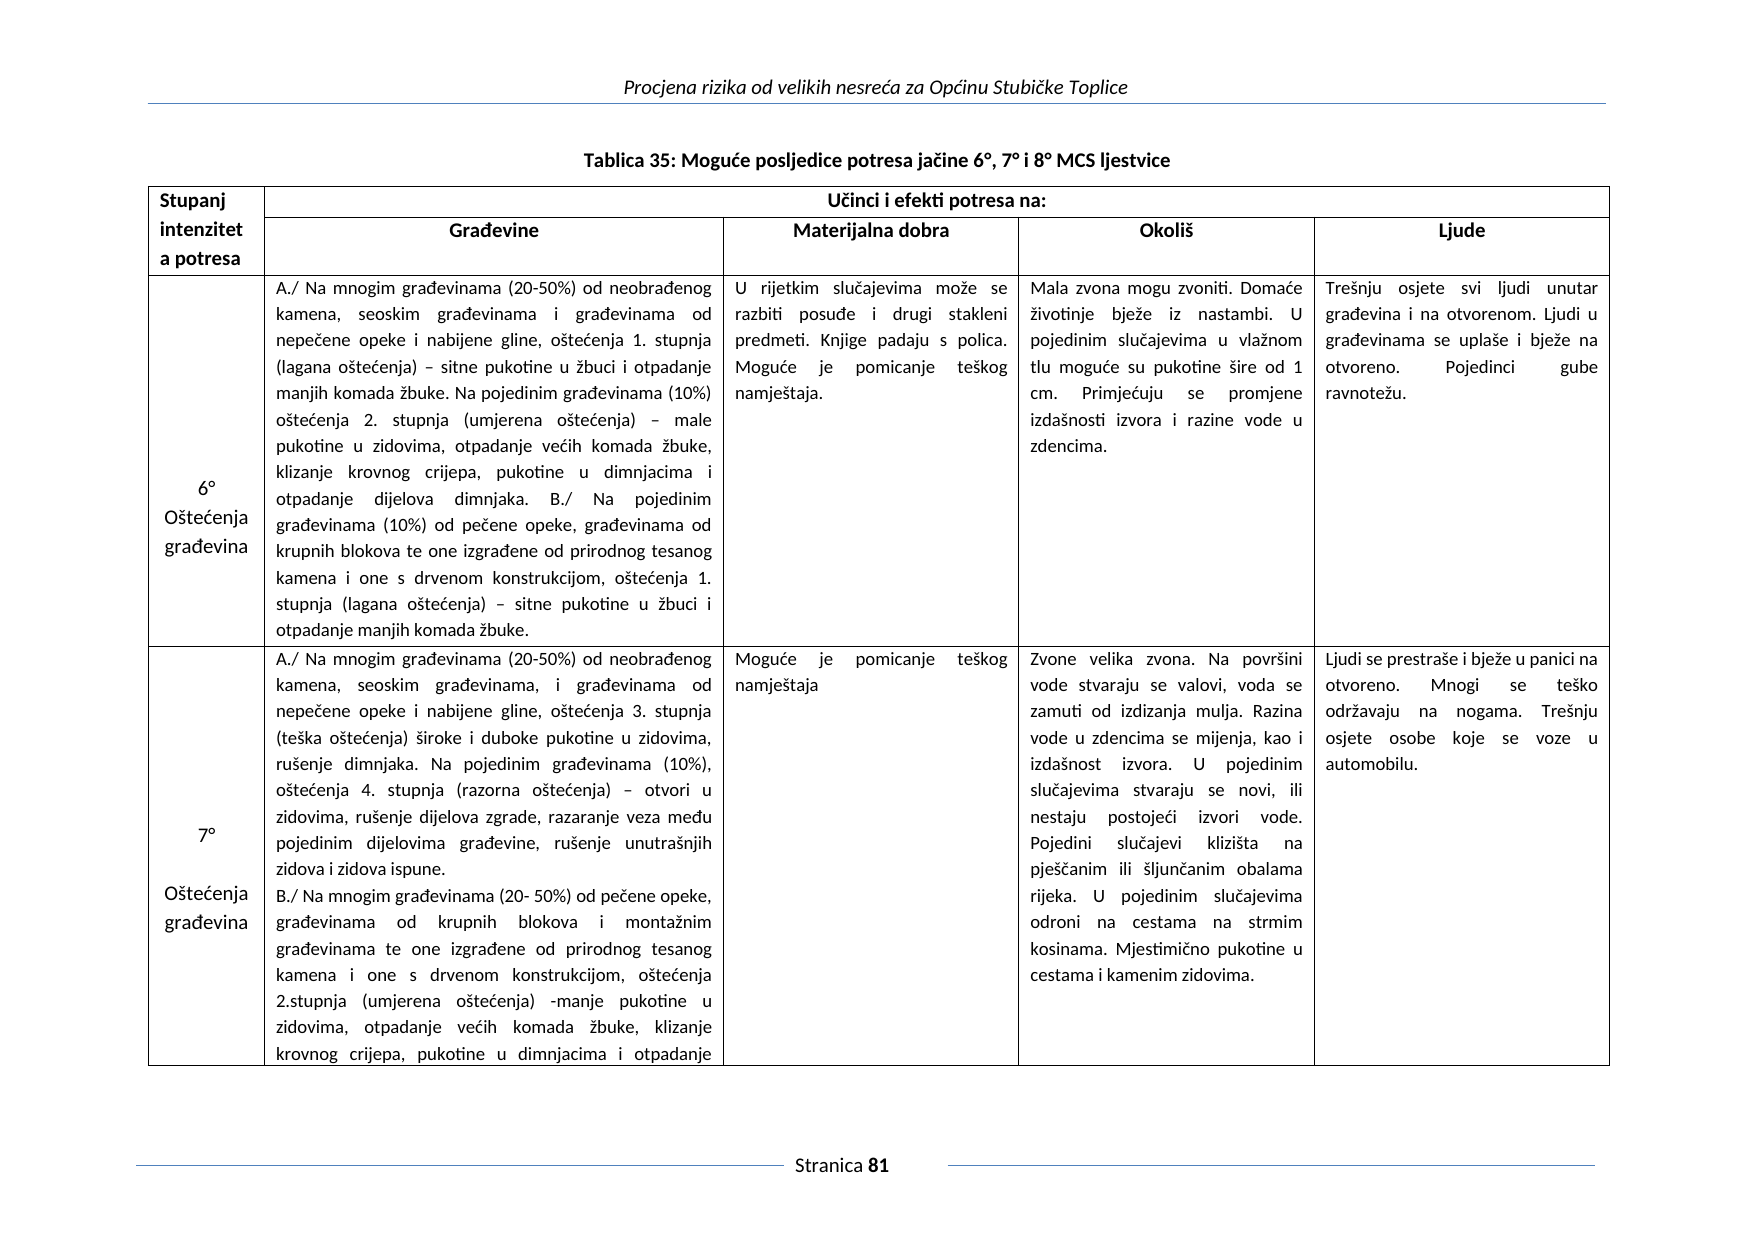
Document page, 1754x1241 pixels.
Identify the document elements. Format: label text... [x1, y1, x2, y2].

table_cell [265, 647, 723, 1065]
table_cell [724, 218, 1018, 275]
text Tablica 35: Moguće posljedice potresa jačine 6°, 7° i 8° MCS ljestvice [148, 148, 1606, 173]
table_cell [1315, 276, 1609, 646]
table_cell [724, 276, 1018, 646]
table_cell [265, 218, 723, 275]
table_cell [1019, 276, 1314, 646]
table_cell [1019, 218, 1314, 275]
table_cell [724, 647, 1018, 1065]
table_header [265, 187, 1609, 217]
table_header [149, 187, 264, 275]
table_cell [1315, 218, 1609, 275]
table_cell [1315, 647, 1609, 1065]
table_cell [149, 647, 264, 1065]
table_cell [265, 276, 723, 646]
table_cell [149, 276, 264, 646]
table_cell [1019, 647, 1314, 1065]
